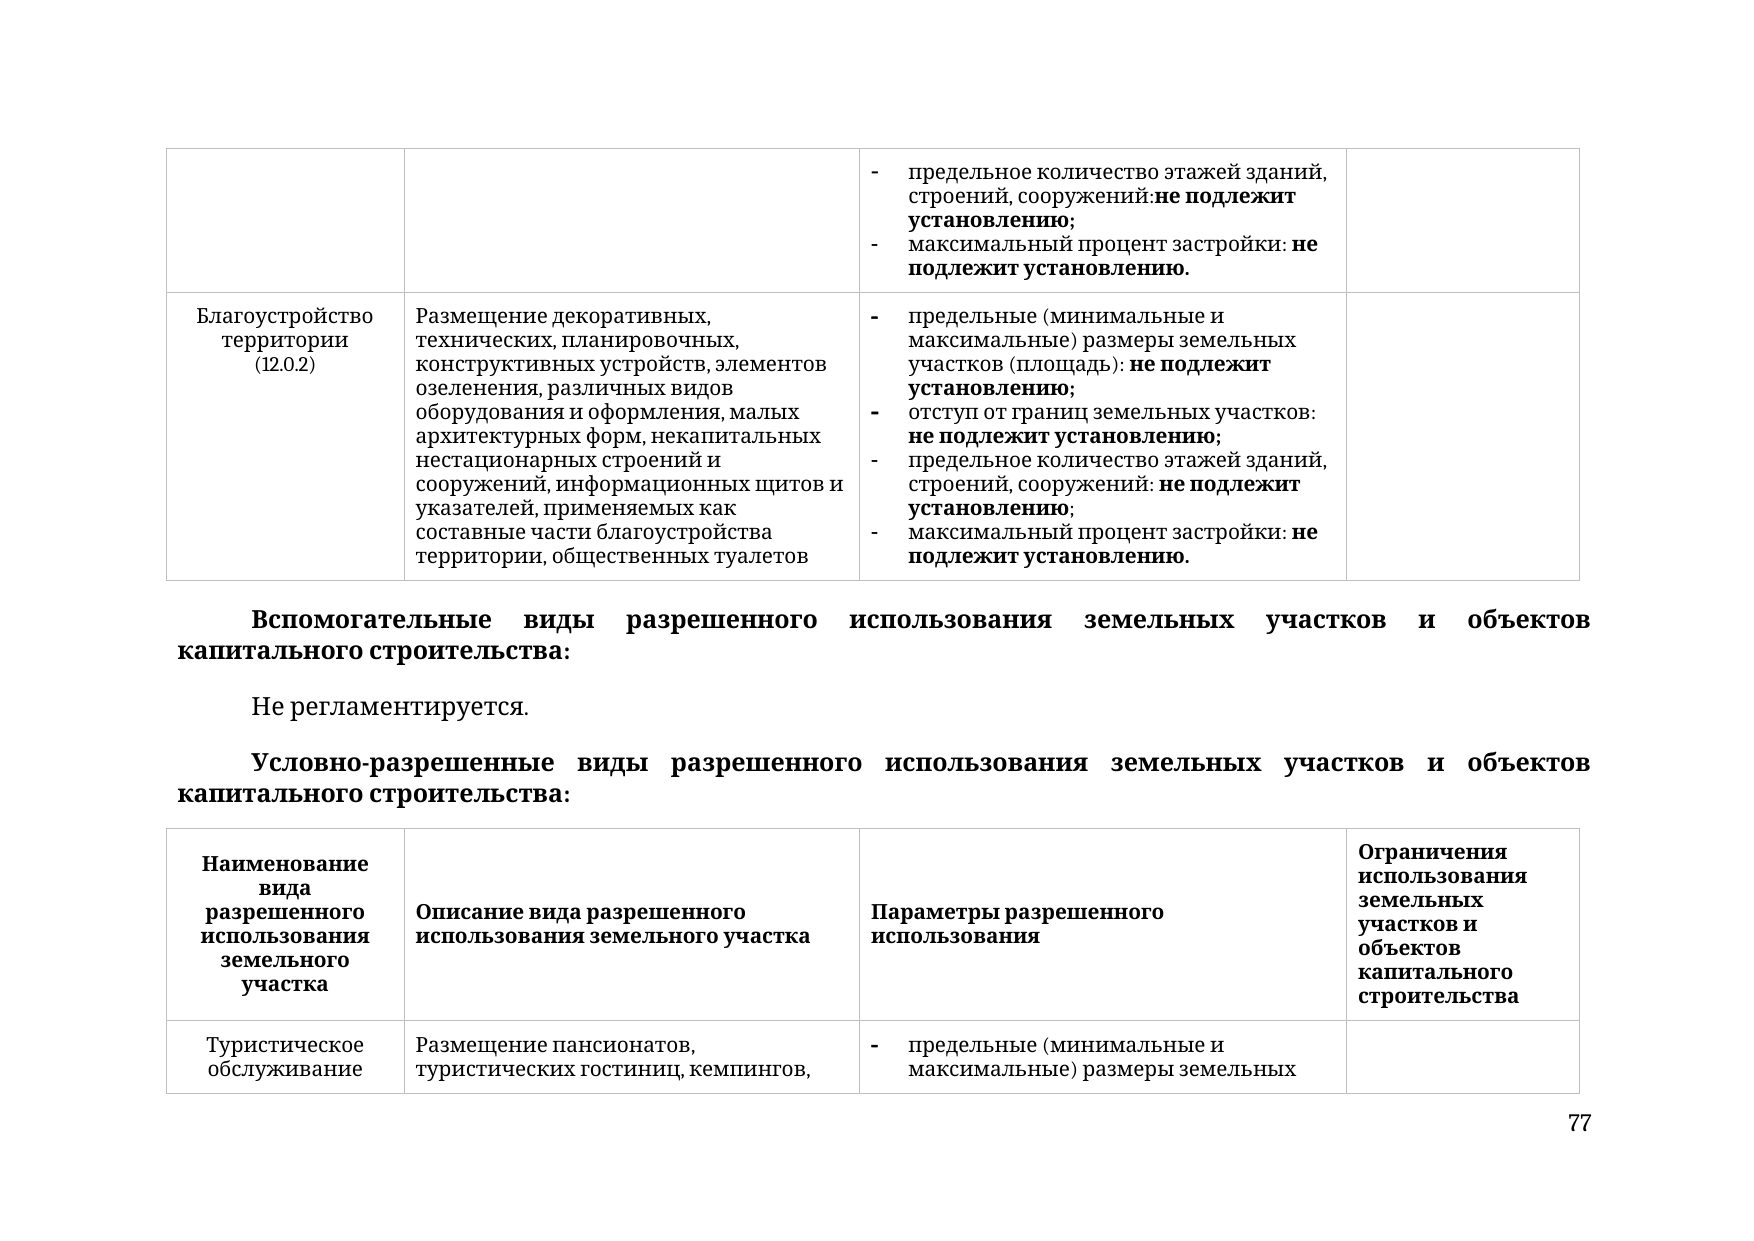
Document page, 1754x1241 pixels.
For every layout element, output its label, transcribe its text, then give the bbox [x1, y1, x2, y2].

table_cell [1347, 1021, 1579, 1093]
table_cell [405, 1021, 859, 1093]
table_header Описание вида разрешенного использования земельного участка [405, 829, 859, 1020]
text Условно-разрешенные виды разрешенного использования земельных участков и объектов капитального строительства: [177, 749, 1591, 809]
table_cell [167, 1021, 404, 1093]
table_header Параметры разрешенного использования [860, 829, 1346, 1020]
table_cell [1347, 149, 1579, 292]
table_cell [405, 149, 859, 292]
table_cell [167, 149, 404, 292]
table_cell Благоустройство территории (12.0.2) [167, 293, 404, 580]
text Не регламентируется. [177, 693, 1591, 722]
text Вспомогательные виды разрешенного использования земельных участков и объектов капитального строительства: [177, 606, 1591, 666]
table_header Наименование вида разрешенного использования земельного участка [167, 829, 404, 1020]
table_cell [860, 149, 1346, 292]
table_cell Размещение декоративных, технических, планировочных, конструктивных устройств, элементов озеленения, различных видов оборудования и оформления, малых архитектурных форм, некапитальных нестационарных строений и сооружений, информационных щитов и указателей, применяемых как составные части благоустройства территории, общественных туалетов [405, 293, 859, 580]
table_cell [860, 1021, 1346, 1093]
table_cell [1347, 293, 1579, 580]
table_header Ограничения использования земельных участков и объектов капитального строительства [1347, 829, 1579, 1020]
